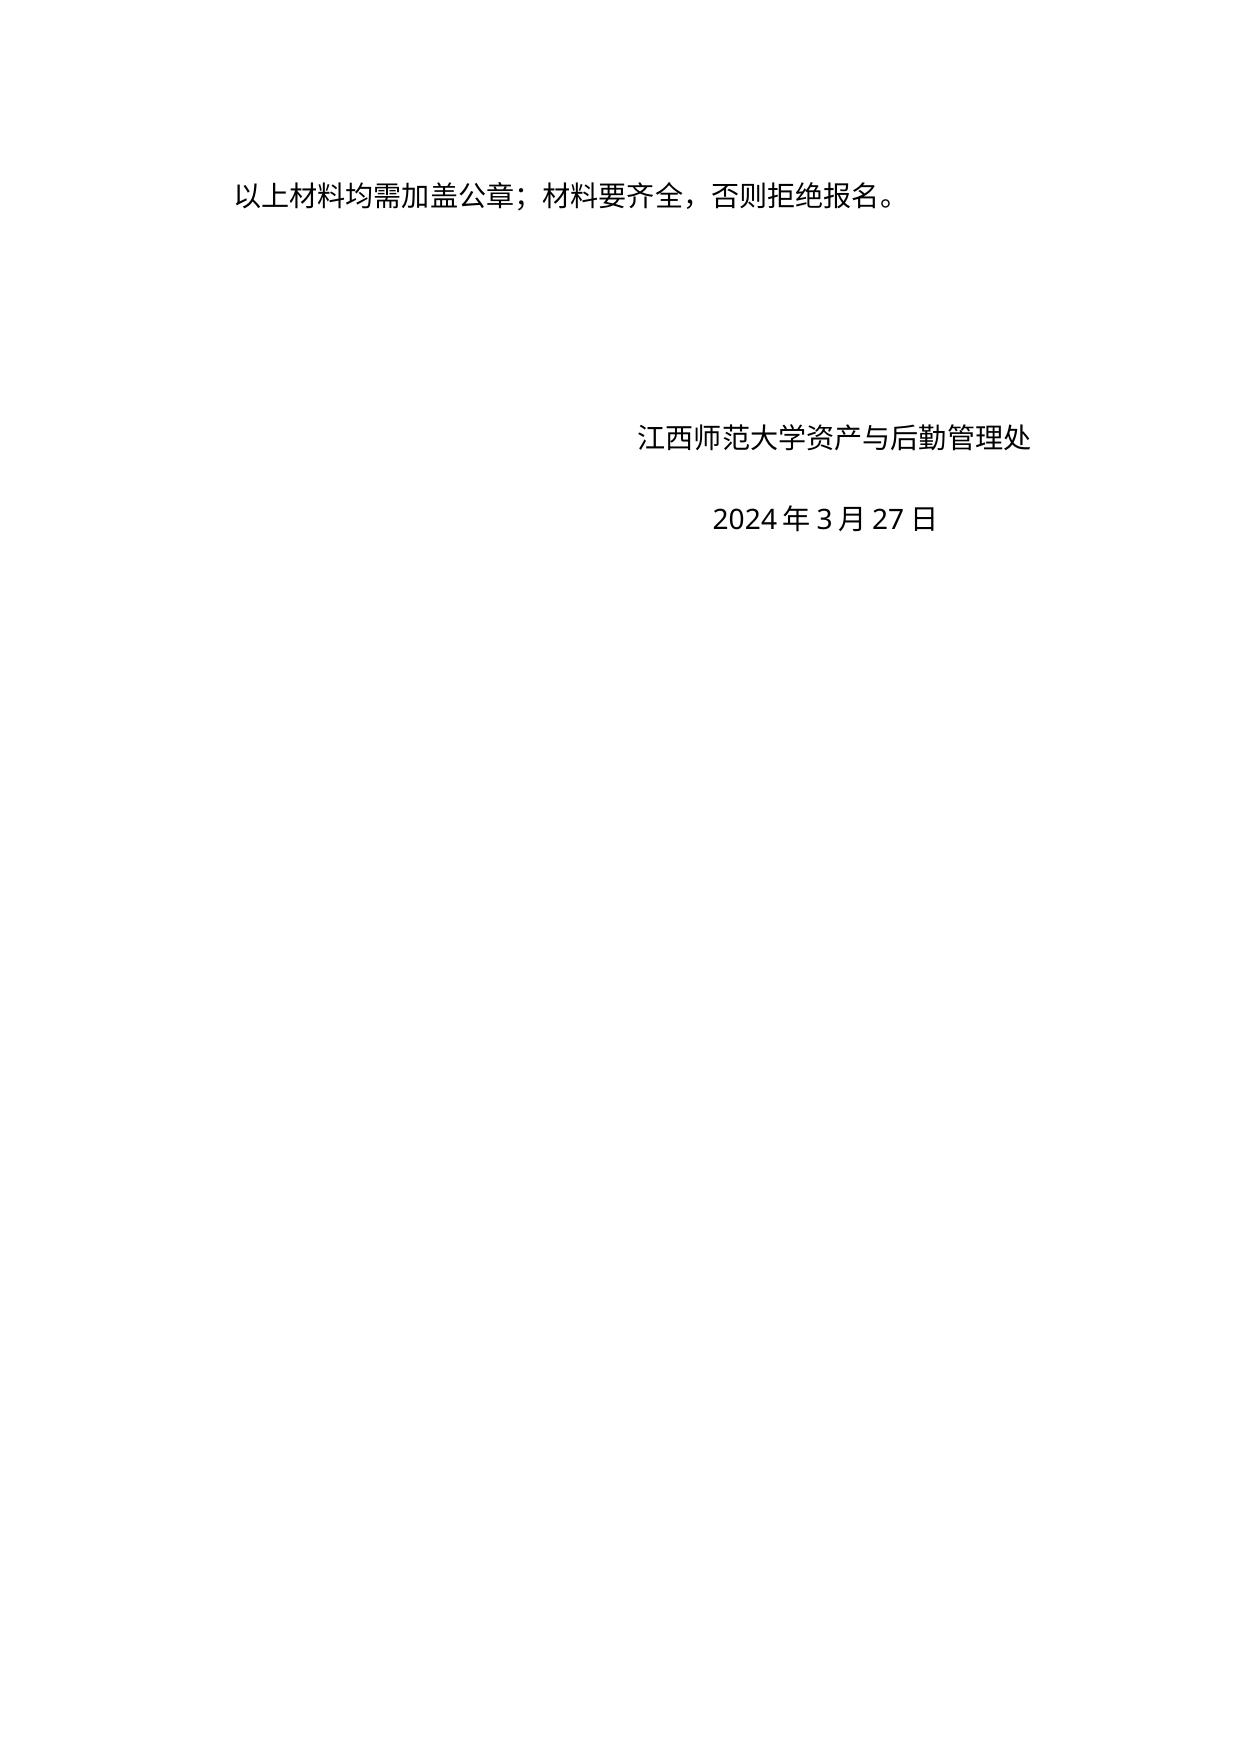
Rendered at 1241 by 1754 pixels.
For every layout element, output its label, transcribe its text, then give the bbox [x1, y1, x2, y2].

text 江西师范大学资产与后勤管理处 [187, 404, 1053, 469]
text 以上材料均需加盖公章；材料要齐全，否则拒绝报名。 [187, 162, 1053, 227]
text 2024年3月27日 [187, 484, 1053, 549]
